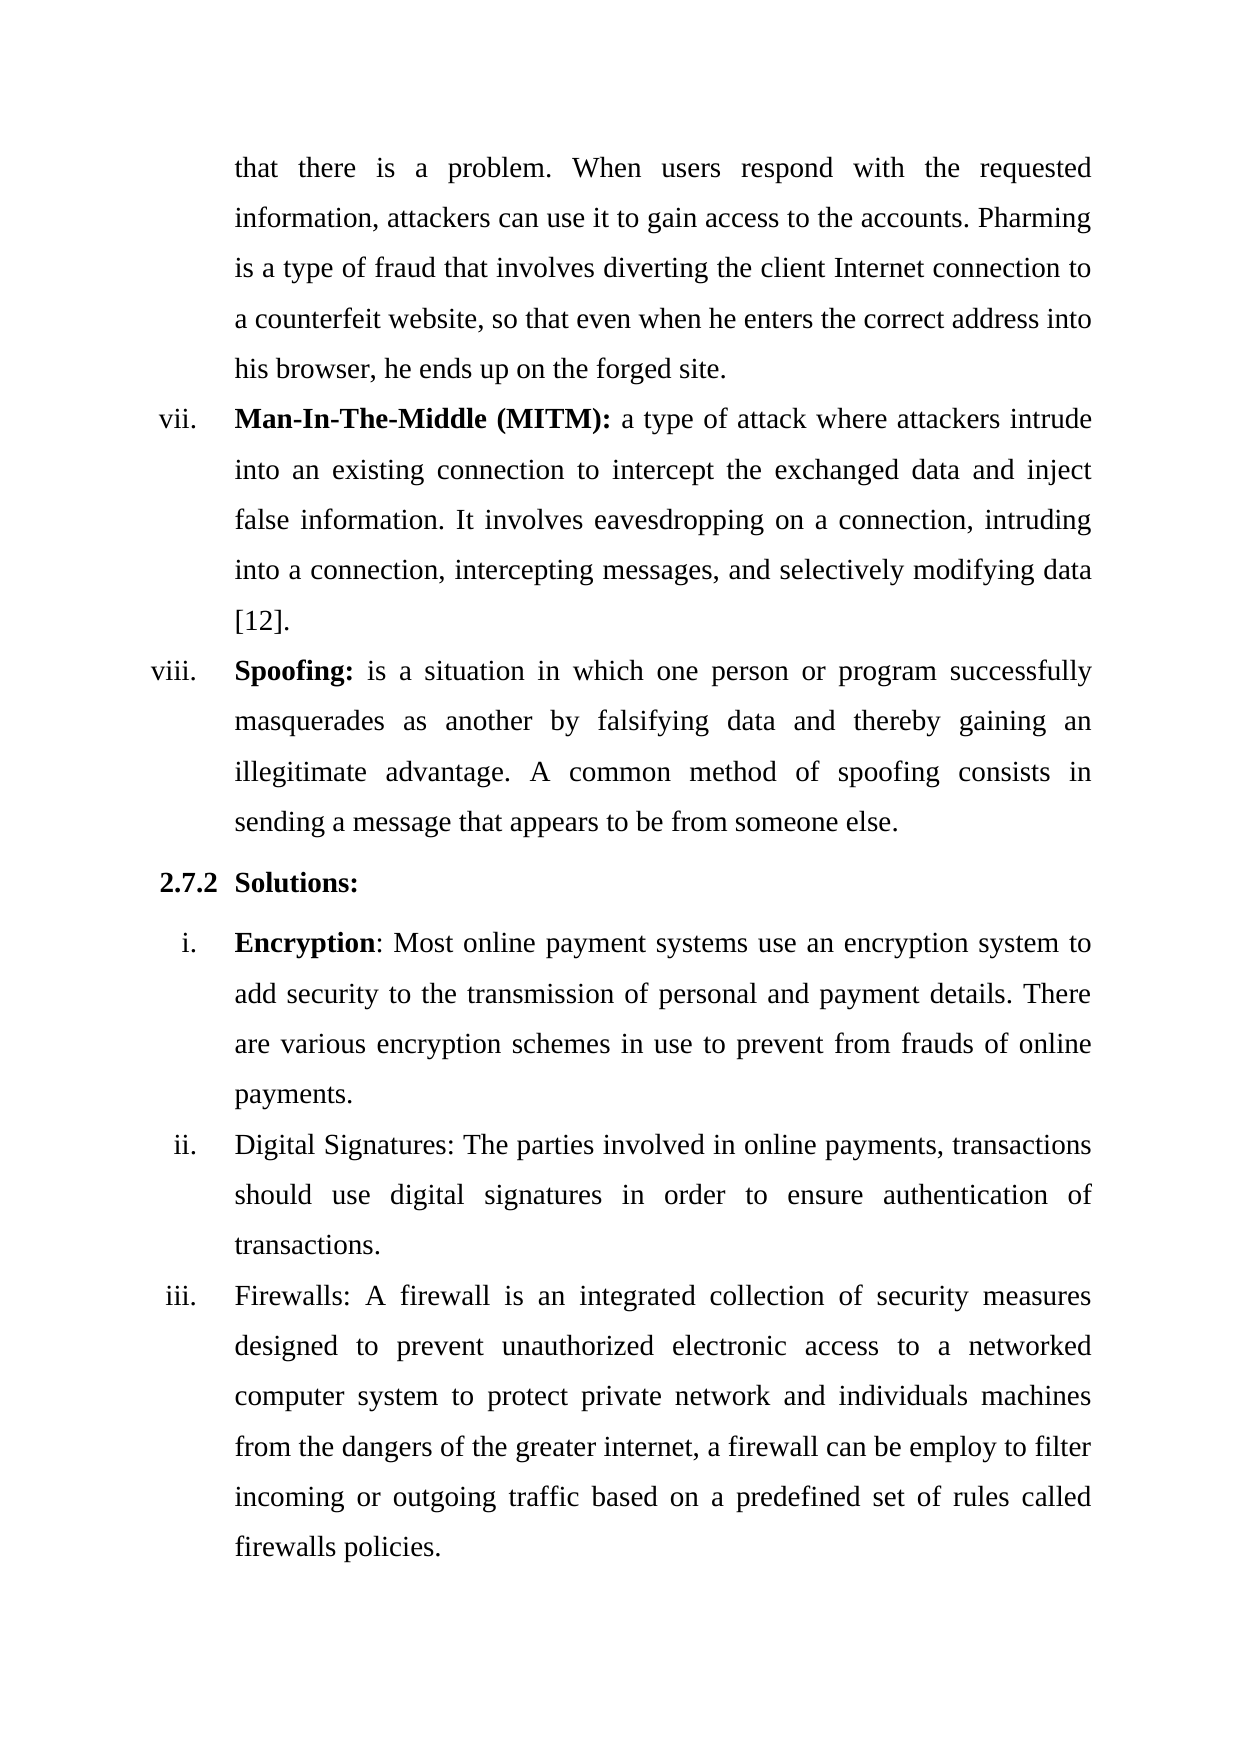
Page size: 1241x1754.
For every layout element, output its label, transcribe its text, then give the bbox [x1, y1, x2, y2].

list Solutions: [159, 1137, 1093, 1171]
list Encryption: Most online payment systems use an encryption system to add security to the transmission of personal and payment details. There are various encryption schemes in use to prevent from frauds of online payments. [197, 1198, 1093, 1382]
list Man-In-The-Middle (MITM): a type of attack where attackers intrude into an existing connection to intercept the exchanged data and inject false information. It involves eavesdropping on a connection, intruding into a connection, intercepting messages, and selectively modifying data [12]. [197, 663, 1093, 898]
list Spoofing: is a situation in which one person or program successfully masquerades as another by falsifying data and thereby gaining an illegitimate advantage. A common method of spoofing consists in sending a message that appears to be from someone else. [197, 926, 1093, 1110]
list Digital Signatures: The parties involved in online payments, transactions should use digital signatures in order to ensure authentication of transactions. [197, 1409, 1093, 1544]
list Phishing and Pharming: methods used to solicit personal information by posing as a trustworthy organization. Phishing attacks use email or malicious websites to solicit personal information. Usually the attacker sends an email seemingly from a reputable credit card company or financial institution that requests account information, often suggesting that there is a problem. When users respond with the requested information, attackers can use it to gain access to the accounts. Pharming is a type of fraud that involves diverting the client Internet connection to a counterfeit website, so that even when he enters the correct address into his browser, he ends up on the forged site. [197, 150, 1093, 636]
